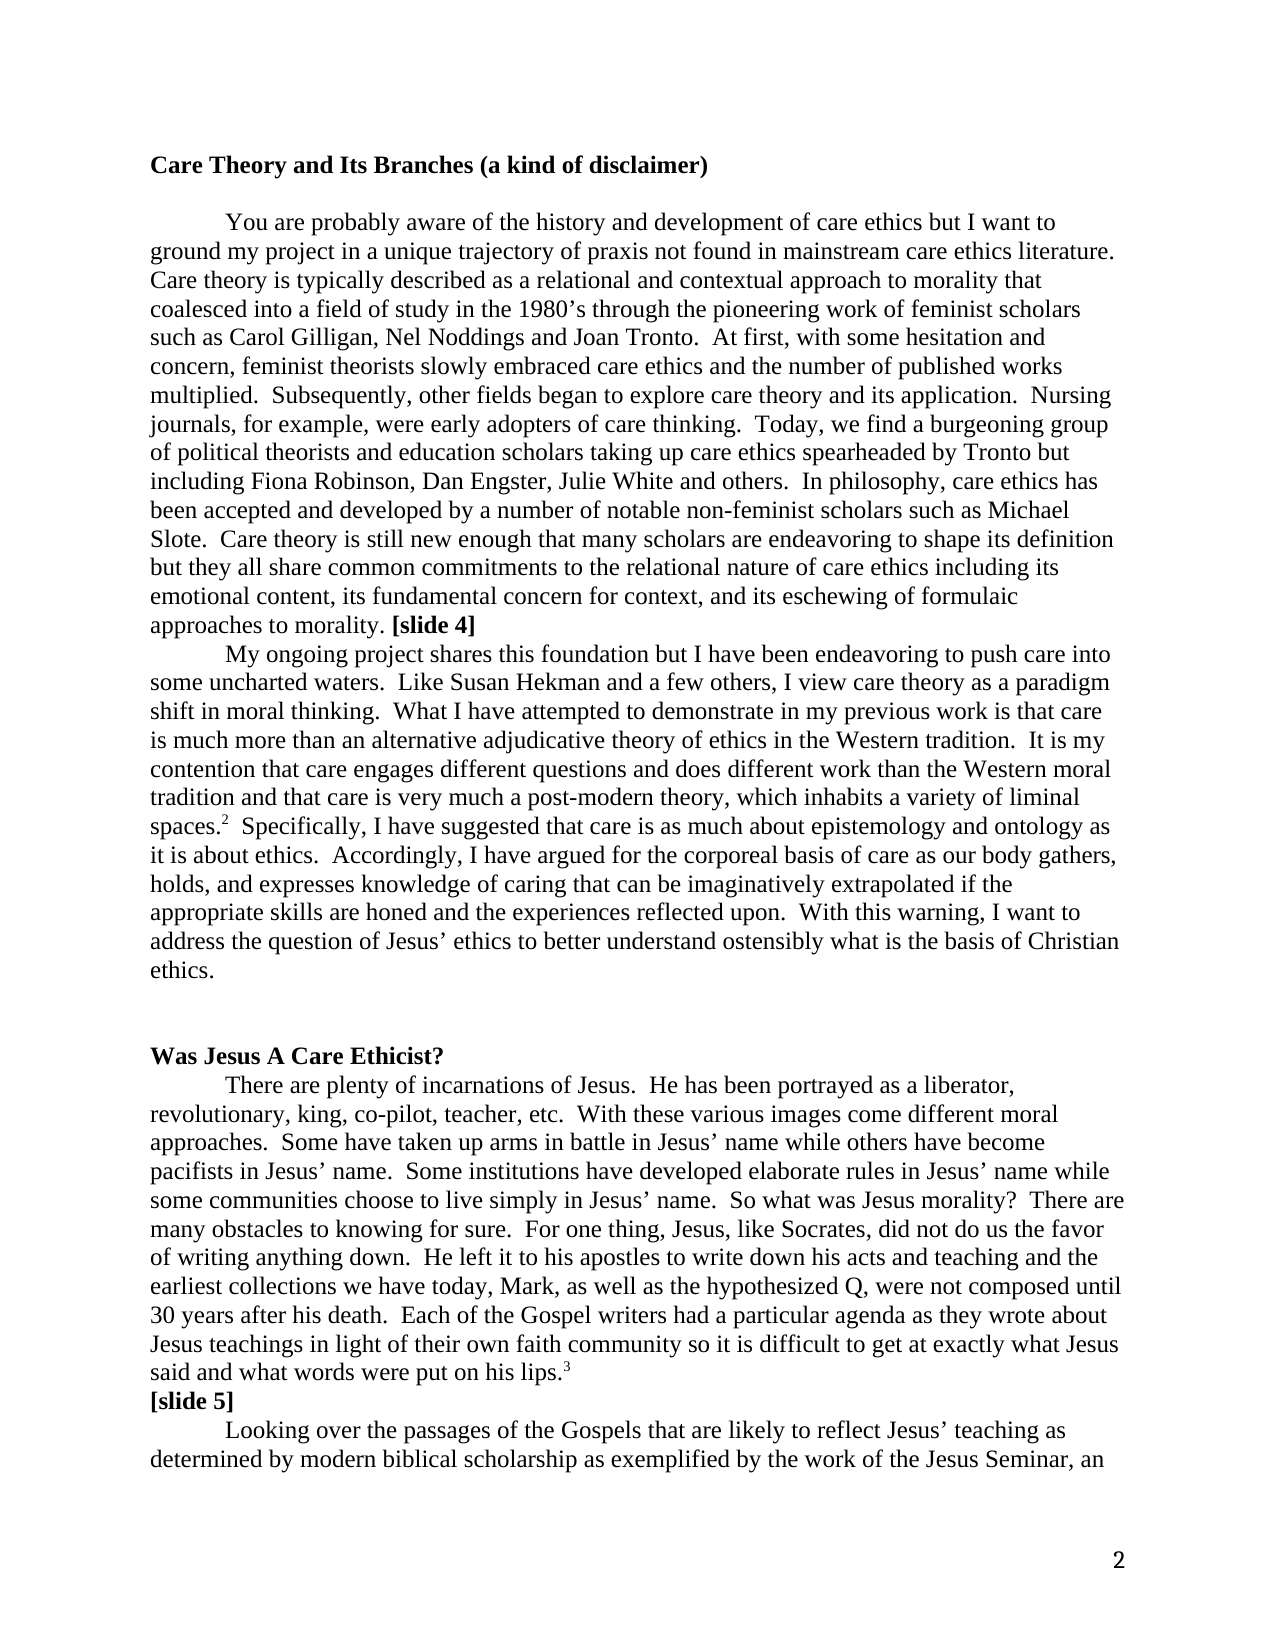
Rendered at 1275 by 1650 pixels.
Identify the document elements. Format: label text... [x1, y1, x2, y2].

text You are probably aware of the history and development of care ethics but I want to ground my project in a unique trajectory of praxis not found in mainstream care ethics literature. Care theory is typically described as a relational and contextual approach to morality that coalesced into a field of study in the 1980’s through the pioneering work of feminist scholars such as Carol Gilligan, Nel Noddings and Joan Tronto. At first, with some hesitation and concern, feminist theorists slowly embraced care ethics and the number of published works multiplied. Subsequently, other fields began to explore care theory and its application. Nursing journals, for example, were early adopters of care thinking. Today, we find a burgeoning group of political theorists and education scholars taking up care ethics spearheaded by Tronto but including Fiona Robinson, Dan Engster, Julie White and others. In philosophy, care ethics has been accepted and developed by a number of notable non-feminist scholars such as Michael Slote. Care theory is still new enough that many scholars are endeavoring to shape its definition but they all share common commitments to the relational nature of care ethics including its emotional content, its fundamental concern for context, and its eschewing of formulaic approaches to morality. [slide 4] [150, 207, 1125, 639]
text [slide 5] [150, 1386, 1125, 1415]
text Was Jesus A Care Ethicist? [150, 1041, 1125, 1070]
text There are plenty of incarnations of Jesus. He has been portrayed as a liberator, revolutionary, king, co-pilot, teacher, etc. With these various images come different moral approaches. Some have taken up arms in battle in Jesus’ name while others have become pacifists in Jesus’ name. Some institutions have developed elaborate rules in Jesus’ name while some communities choose to live simply in Jesus’ name. So what was Jesus morality? There are many obstacles to knowing for sure. For one thing, Jesus, like Socrates, did not do us the favor of writing anything down. He left it to his apostles to write down his acts and teaching and the earliest collections we have today, Mark, as well as the hypothesized Q, were not composed until 30 years after his death. Each of the Gospel writers had a particular agenda as they wrote about Jesus teachings in light of their own faith community so it is difficult to get at exactly what Jesus said and what words were put on his lips. [150, 1070, 1125, 1386]
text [150, 1415, 1125, 1472]
text My ongoing project shares this foundation but I have been endeavoring to push care into some uncharted waters. Like Susan Hekman and a few others, I view care theory as a paradigm shift in moral thinking. What I have attempted to demonstrate in my previous work is that care is much more than an alternative adjudicative theory of ethics in the Western tradition. It is my contention that care engages different questions and does different work than the Western moral tradition and that care is very much a post-modern theory, which inhabits a variety of liminal spaces. Specifically, I have suggested that care is as much about epistemology and ontology as it is about ethics. Accordingly, I have argued for the corporeal basis of care as our body gathers, holds, and expresses knowledge of caring that can be imaginatively extrapolated if the appropriate skills are honed and the experiences reflected upon. With this warning, I want to address the question of Jesus’ ethics to better understand ostensibly what is the basis of Christian ethics. [150, 639, 1125, 984]
text Care Theory and Its Branches (a kind of disclaimer) [150, 150, 1125, 179]
